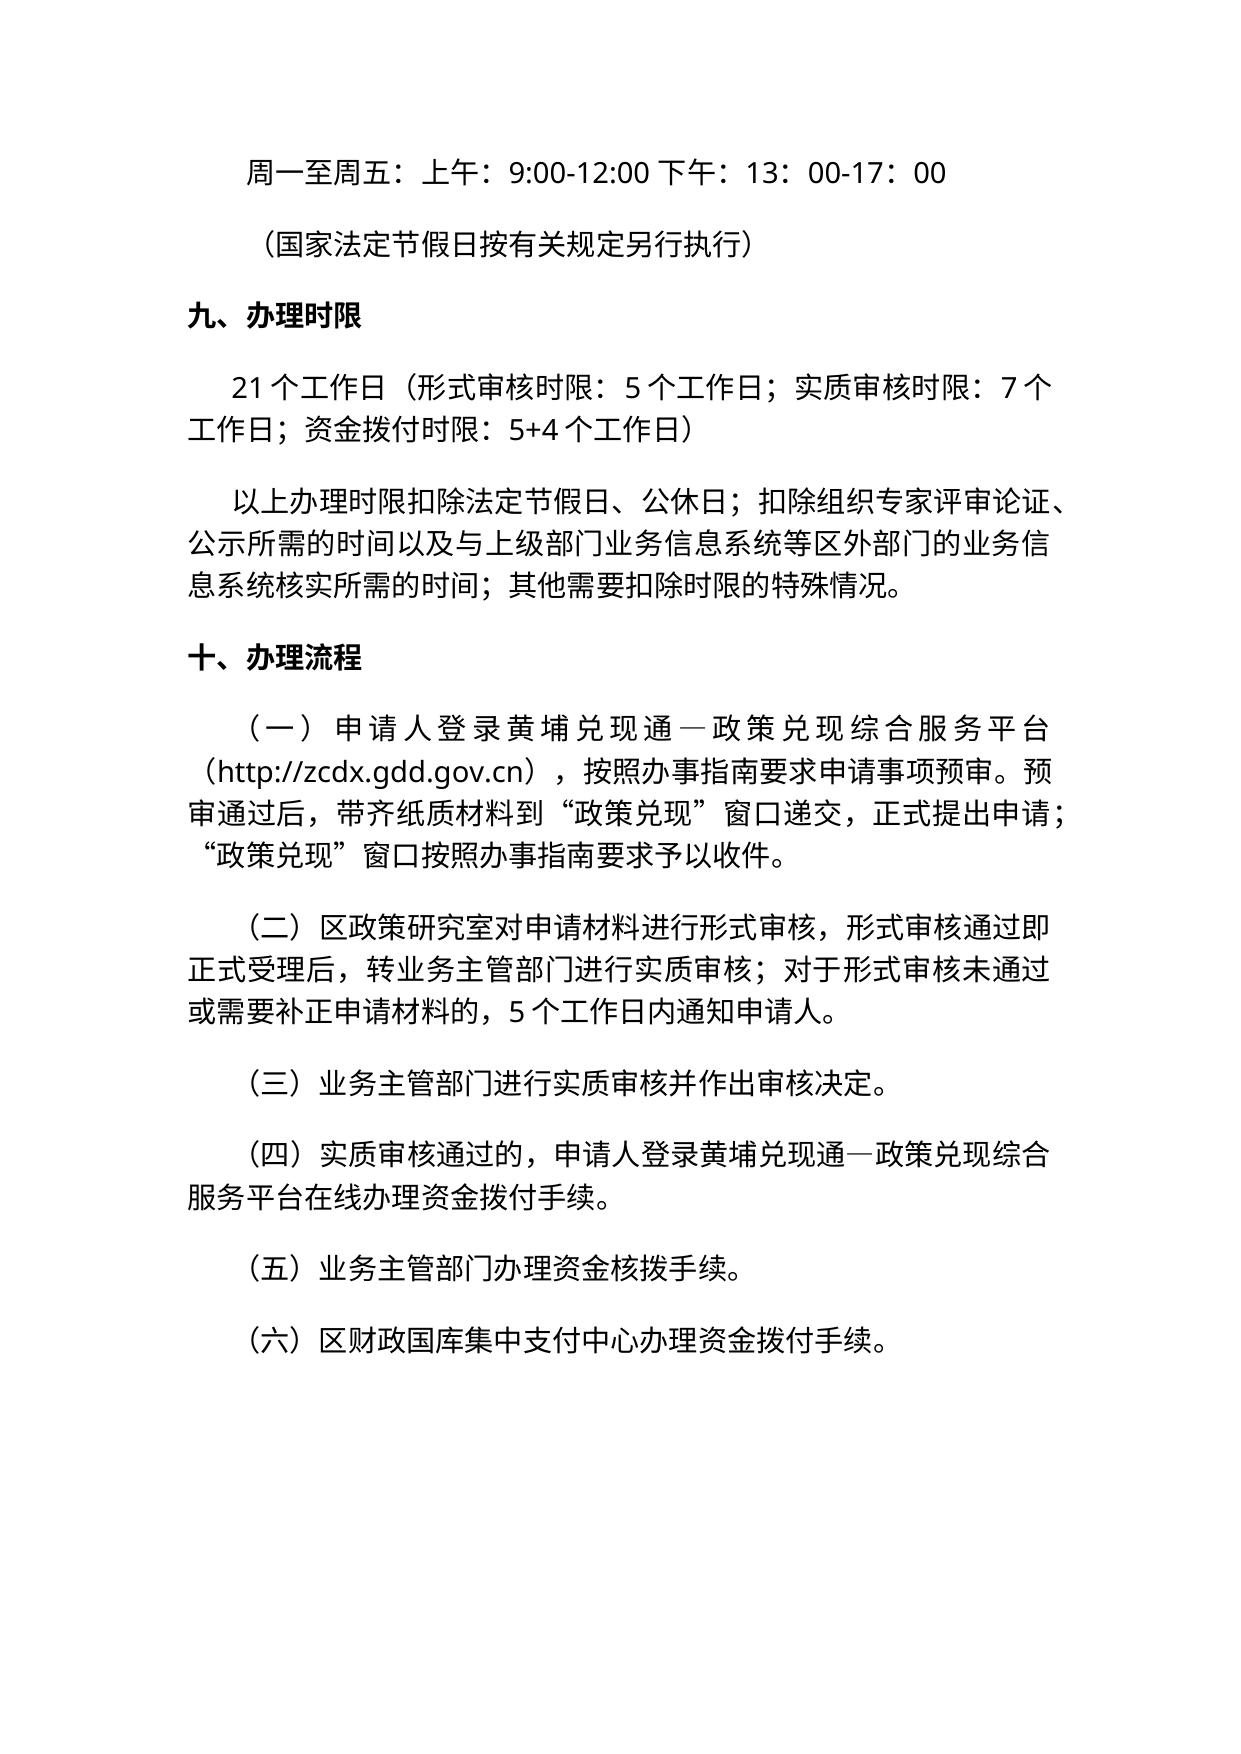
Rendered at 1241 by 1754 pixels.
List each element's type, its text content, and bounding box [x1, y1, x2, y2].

text （六）区财政国库集中支付中心办理资金拨付手续。 [187, 1317, 1053, 1359]
subtitle 周一至周五：上午：9:00-12:00 下午：13：00-17：00 [187, 150, 1053, 192]
text （三）业务主管部门进行实质审核并作出审核决定。 [187, 1061, 1053, 1103]
text （二）区政策研究室对申请材料进行形式审核，形式审核通过即正式受理后，转业务主管部门进行实质审核；对于形式审核未通过或需要补正申请材料的，5个工作日内通知申请人。 [187, 904, 1053, 1031]
text （四）实质审核通过的，申请人登录黄埔兑现通—政策兑现综合服务平台在线办理资金拨付手续。 [187, 1132, 1053, 1217]
text 以上办理时限扣除法定节假日、公休日；扣除组织专家评审论证、公示所需的时间以及与上级部门业务信息系统等区外部门的业务信息系统核实所需的时间；其他需要扣除时限的特殊情况。 [187, 478, 1053, 605]
text （五）业务主管部门办理资金核拨手续。 [187, 1246, 1053, 1288]
text 21个工作日（形式审核时限：5个工作日；实质审核时限：7个工作日；资金拨付时限：5+4个工作日） [187, 364, 1053, 449]
subtitle （国家法定节假日按有关规定另行执行） [187, 222, 1053, 264]
subtitle 九、办理时限 [187, 293, 1053, 335]
text （一）申请人登录黄埔兑现通—政策兑现综合服务平台（http://zcdx.gdd.gov.cn），按照办事指南要求申请事项预审。预审通过后，带齐纸质材料到“政策兑现”窗口递交，正式提出申请；“政策兑现”窗口按照办事指南要求予以收件。 [187, 706, 1053, 875]
subtitle 十、办理流程 [187, 634, 1053, 677]
